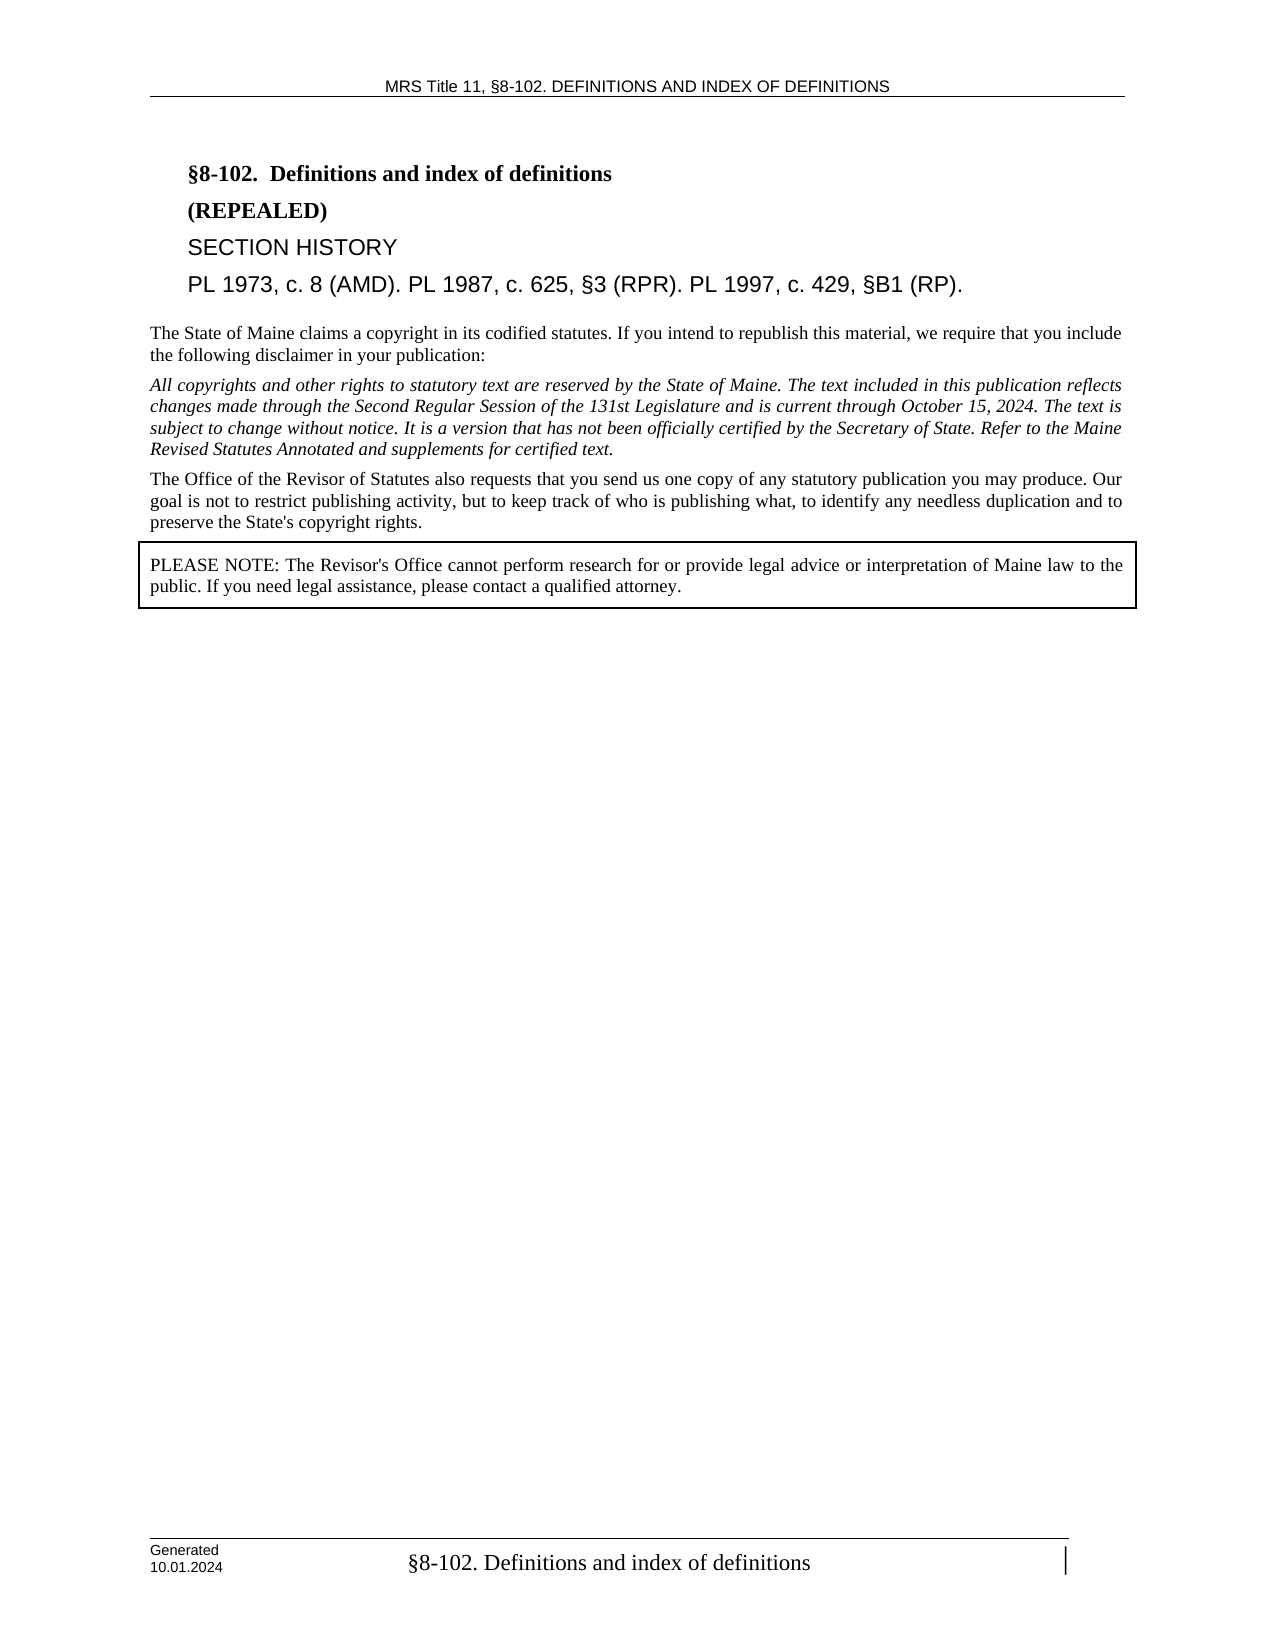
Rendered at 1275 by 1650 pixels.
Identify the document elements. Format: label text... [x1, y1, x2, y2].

text (REPEALED) [187, 197, 1125, 223]
text PL 1973, c. 8 (AMD). PL 1987, c. 625, §3 (RPR). PL 1997, c. 429, §B1 (RP). [187, 271, 1125, 297]
text §8-102. Definitions and index of definitions [187, 160, 1125, 187]
text The Office of the Revisor of Statutes also requests that you send us one copy of any statutory publication you may produce. Our goal is not to restrict publishing activity, but to keep track of who is publishing what, to identify any needless duplication and to preserve the State's copyright rights. [150, 468, 1125, 533]
text PLEASE NOTE: The Revisor's Office cannot perform research for or provide legal advice or interpretation of Maine law to the public. If you need legal assistance, please contact a qualified attorney. [140, 543, 1135, 607]
text All copyrights and other rights to statutory text are reserved by the State of Maine. The text included in this publication reflects changes made through the Second Regular Session of the 131st Legislature and is current through October 15, 2024 . The text is subject to change without notice. It is a version that has not been officially certified by the Secretary of State. Refer to the Maine Revised Statutes Annotated and supplements for certified text. [150, 373, 1125, 460]
text SECTION HISTORY [187, 234, 1125, 260]
text The State of Maine claims a copyright in its codified statutes. If you intend to republish this material, we require that you include the following disclaimer in your publication: [150, 322, 1125, 365]
